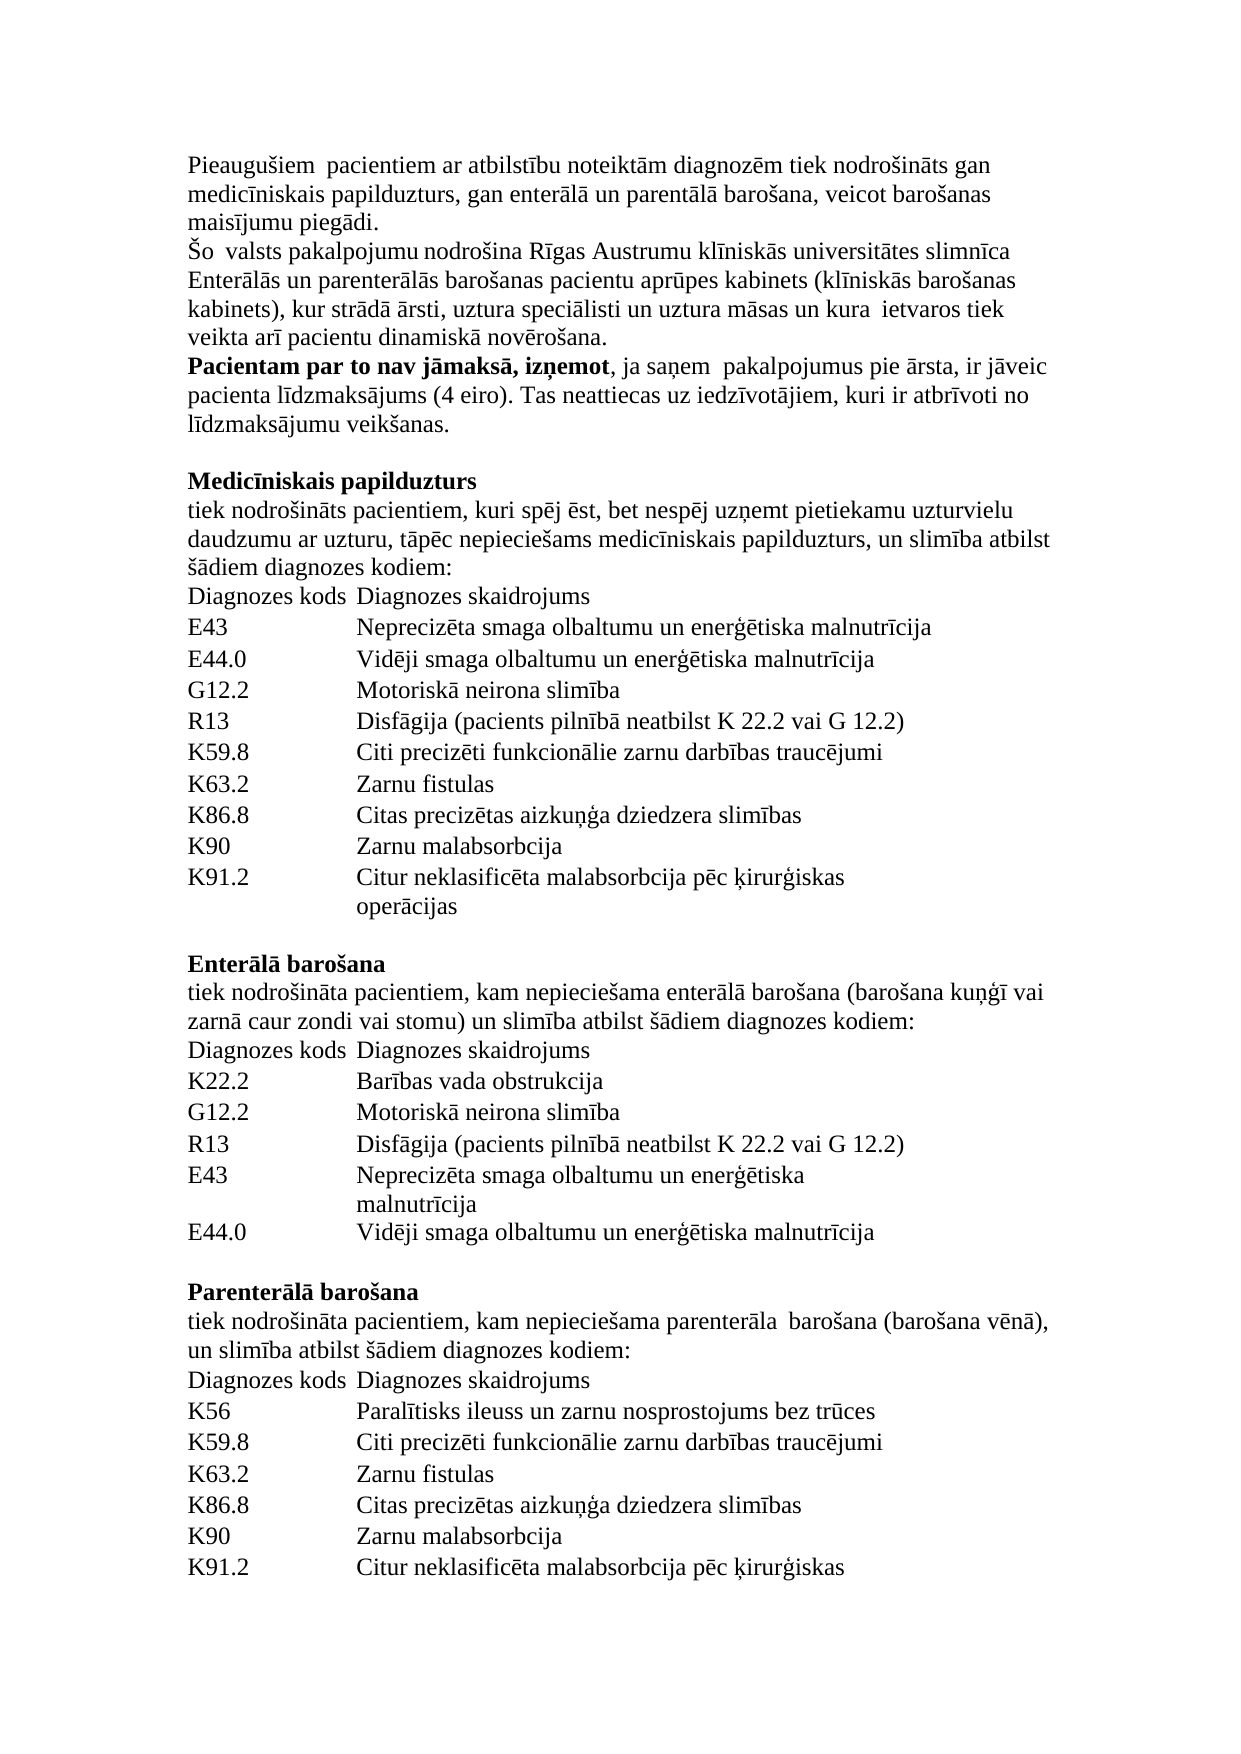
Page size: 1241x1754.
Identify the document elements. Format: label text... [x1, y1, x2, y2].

table_cell Vidēji smaga olbaltumu un enerģētiska malnutrīcija [356, 644, 955, 675]
table_cell Vidēji smaga olbaltumu un enerģētiska malnutrīcija [356, 1218, 934, 1249]
table_cell E43 [188, 613, 356, 644]
table_cell K59.8 [188, 738, 356, 769]
table_cell Citi precizēti funkcionālie zarnu darbības traucējumi [356, 738, 955, 769]
table_cell G12.2 [188, 1098, 356, 1129]
table_cell Zarnu malabsorbcija [356, 831, 955, 862]
text Parenterālā barošana [187, 1277, 1053, 1306]
table_cell Zarnu malabsorbcija [356, 1520, 955, 1551]
table_cell R13 [188, 706, 356, 737]
table_cell K90 [188, 1520, 356, 1551]
table_header Diagnozes kods [188, 581, 356, 612]
table_cell K86.8 [188, 800, 356, 831]
table_cell R13 [188, 1129, 356, 1160]
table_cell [356, 1551, 955, 1582]
text Šo valsts pakalpojumu nodrošina Rīgas Austrumu klīniskās universitātes slimnīca Enterālās un parenterālās barošanas pacientu aprūpes kabinets (klīniskās barošanas kabinets), kur strādā ārsti, uztura speciālisti un uztura māsas un kura ietvaros tiek veikta arī pacientu dinamiskā novērošana. [187, 236, 1053, 351]
table_header Diagnozes kods [188, 1364, 356, 1395]
text Pacientam par to nav jāmaksā, izņemot, ja saņem pakalpojumus pie ārsta, ir jāveic pacienta līdzmaksājums (4 eiro). Tas neattiecas uz iedzīvotājiem, kuri ir atbrīvoti no līdzmaksājumu veikšanas. [187, 351, 1053, 437]
table_cell Citi precizēti funkcionālie zarnu darbības traucējumi [356, 1426, 955, 1457]
text Pieaugušiem pacientiem ar atbilstību noteiktām diagnozēm tiek nodrošināts gan medicīniskais papilduzturs, gan enterālā un parentālā barošana, veicot barošanas maisījumu piegādi. [187, 150, 1053, 236]
table_cell Zarnu fistulas [356, 1458, 955, 1489]
table_cell E44.0 [188, 644, 356, 675]
table_header Diagnozes skaidrojums [356, 581, 955, 612]
text Medicīniskais papilduzturs [187, 466, 1053, 495]
table_cell K90 [188, 831, 356, 862]
table_cell Zarnu fistulas [356, 769, 955, 800]
table_cell K91.2 [188, 1551, 356, 1582]
table_cell Disfāgija (pacients pilnībā neatbilst K 22.2 vai G 12.2) [356, 706, 955, 737]
table_header Diagnozes skaidrojums [356, 1035, 934, 1066]
table_cell E43 [188, 1160, 356, 1217]
table_header Diagnozes kods [188, 1035, 356, 1066]
table_cell K63.2 [188, 769, 356, 800]
table_cell Citur neklasificēta malabsorbcija pēc ķirurģiskas operācijas [356, 863, 955, 920]
table_header Diagnozes skaidrojums [356, 1364, 955, 1395]
text tiek nodrošināta pacientiem, kam nepieciešama enterālā barošana (barošana kuņģī vai zarnā caur zondi vai stomu) un slimība atbilst šādiem diagnozes kodiem: [187, 977, 1053, 1035]
table_cell K59.8 [188, 1426, 356, 1457]
table_cell G12.2 [188, 675, 356, 706]
text Enterālā barošana [187, 949, 1053, 977]
text tiek nodrošināta pacientiem, kam nepieciešama parenterāla barošana (barošana vēnā), un slimība atbilst šādiem diagnozes kodiem: [187, 1306, 1053, 1364]
table_cell E44.0 [188, 1218, 356, 1249]
text tiek nodrošināts pacientiem, kuri spēj ēst, bet nespēj uzņemt pietiekamu uzturvielu daudzumu ar uzturu, tāpēc nepieciešams medicīniskais papilduzturs, un slimība atbilst šādiem diagnozes kodiem: [187, 495, 1053, 581]
table_cell K56 [188, 1395, 356, 1426]
table_cell Motoriskā neirona slimība [356, 1098, 934, 1129]
table_cell Citas precizētas aizkuņģa dziedzera slimības [356, 1489, 955, 1520]
table_cell Paralītisks ileuss un zarnu nosprostojums bez trūces [356, 1395, 955, 1426]
table_cell K63.2 [188, 1458, 356, 1489]
table_cell Barības vada obstrukcija [356, 1066, 934, 1097]
table_cell Neprecizēta smaga olbaltumu un enerģētiska malnutrīcija [356, 613, 955, 644]
table_cell Disfāgija (pacients pilnībā neatbilst K 22.2 vai G 12.2) [356, 1129, 934, 1160]
table_cell K91.2 [188, 863, 356, 920]
table_cell Motoriskā neirona slimība [356, 675, 955, 706]
table_cell Neprecizēta smaga olbaltumu un enerģētiska malnutrīcija [356, 1160, 934, 1217]
table_cell K86.8 [188, 1489, 356, 1520]
table_cell K22.2 [188, 1066, 356, 1097]
table_cell Citas precizētas aizkuņģa dziedzera slimības [356, 800, 955, 831]
